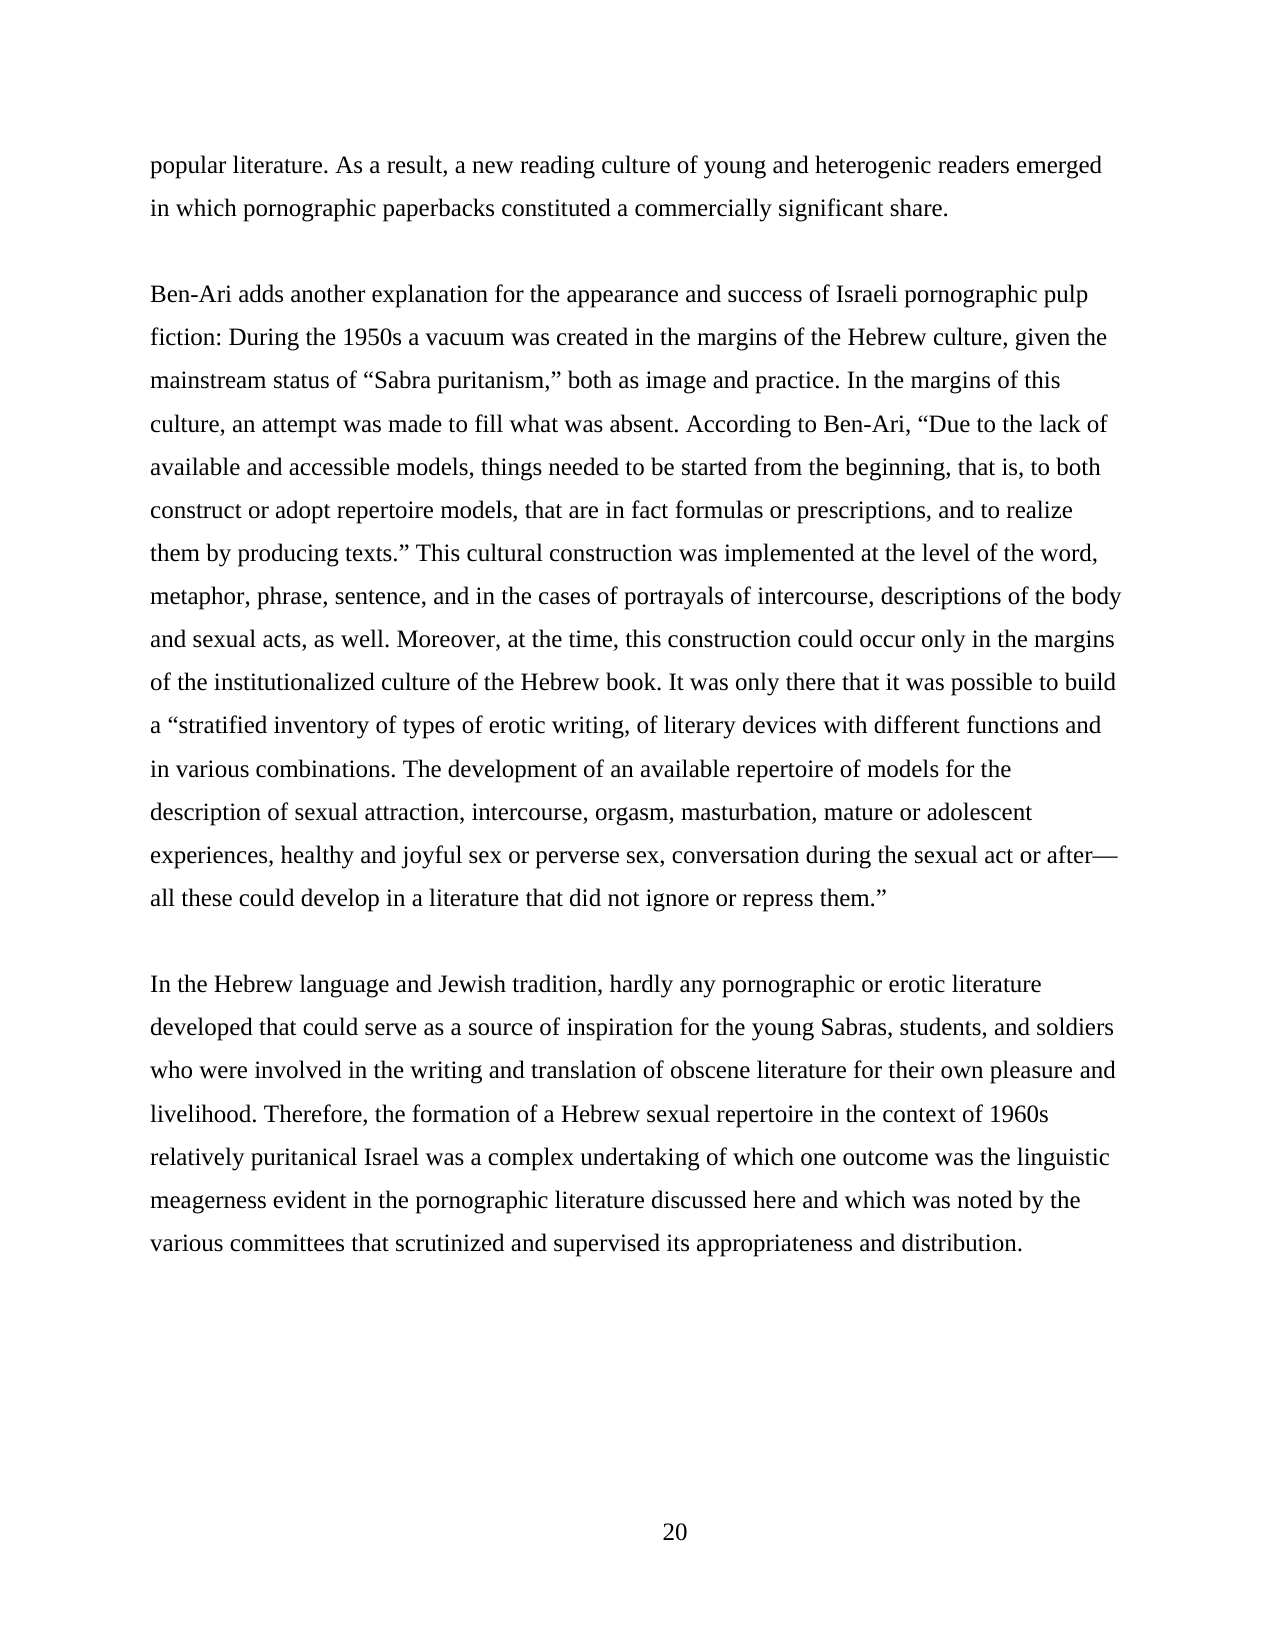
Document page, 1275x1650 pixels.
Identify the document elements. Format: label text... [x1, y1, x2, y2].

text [150, 150, 1125, 222]
text Ben-Ari adds another explanation for the appearance and success of Israeli pornographic pulp fiction: During the 1950s a vacuum was created in the margins of the Hebrew culture, given the mainstream status of “Sabra puritanism,” both as image and practice. In the margins of this culture, an attempt was made to fill what was absent. According to Ben-Ari, “Due to the lack of available and accessible models, things needed to be started from the beginning, that is, to both construct or adopt repertoire models, that are in fact formulas or prescriptions, and to realize them by producing texts.” This cultural construction was implemented at the level of the word, metaphor, phrase, sentence, and in the cases of portrayals of intercourse, descriptions of the body and sexual acts, as well. Moreover, at the time, this construction could occur only in the margins of the institutionalized culture of the Hebrew book. It was only there that it was possible to build a “stratified inventory of types of erotic writing, of literary devices with different functions and in various combinations. The development of an available repertoire of models for the description of sexual attraction, intercourse, orgasm, masturbation, mature or adolescent experiences, healthy and joyful sex or perverse sex, conversation during the sexual act or after—all these could develop in a literature that did not ignore or repress them.” [150, 279, 1125, 912]
text In the Hebrew language and Jewish tradition, hardly any pornographic or erotic literature developed that could serve as a source of inspiration for the young Sabras, students, and soldiers who were involved in the writing and translation of obscene literature for their own pleasure and livelihood. Therefore, the formation of a Hebrew sexual repertoire in the context of 1960s relatively puritanical Israel was a complex undertaking of which one outcome was the linguistic meagerness evident in the pornographic literature discussed here and which was noted by the various committees that scrutinized and supervised its appropriateness and distribution. [150, 969, 1125, 1257]
